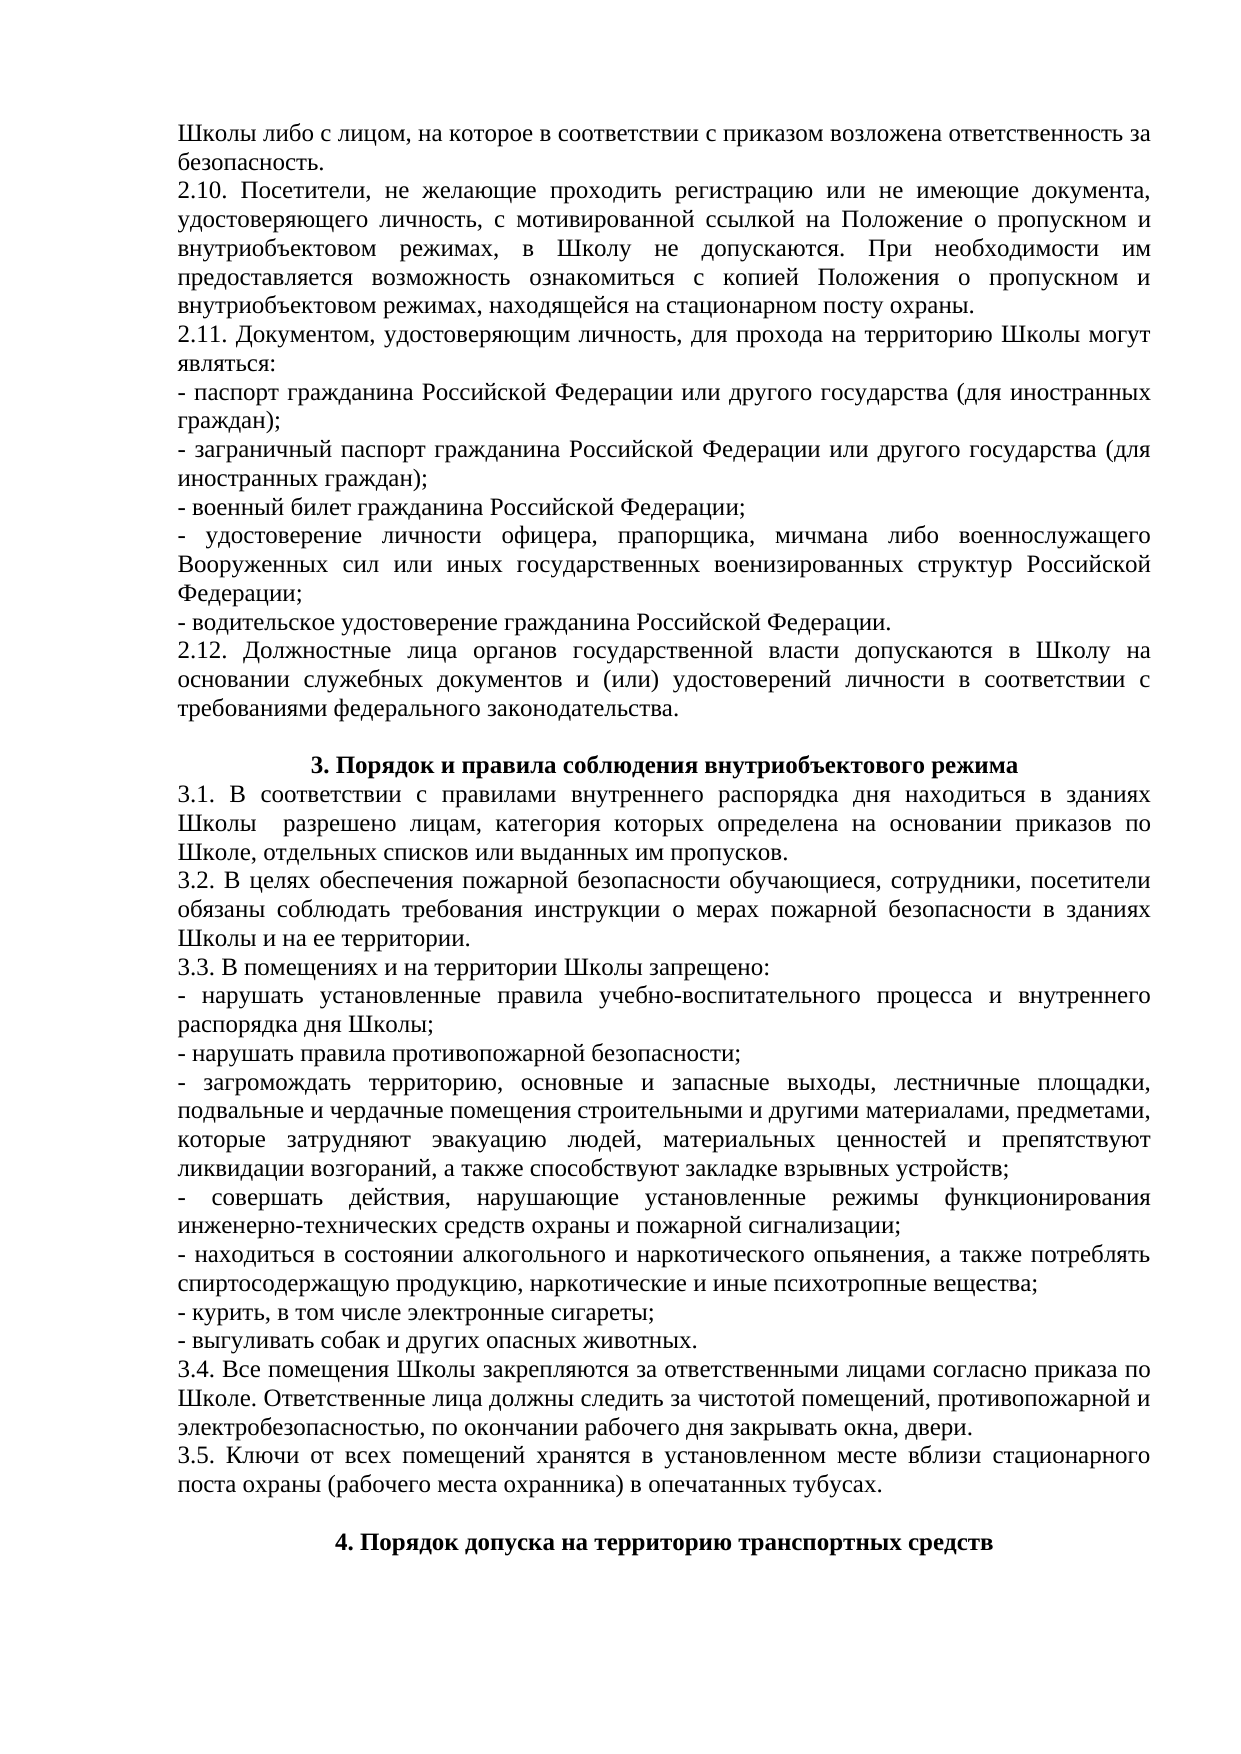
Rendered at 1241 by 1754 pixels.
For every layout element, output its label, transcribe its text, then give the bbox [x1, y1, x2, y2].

text - военный билет гражданина Российской Федерации; [177, 492, 1152, 521]
text 3. Порядок и правила соблюдения внутриобъектового режима [177, 751, 1152, 779]
text 3.1. В соответствии с правилами внутреннего распорядка дня находиться в зданиях Школы разрешено лицам, категория которых определена на основании приказов по Школе, отдельных списков или выданных им пропусков. [177, 779, 1152, 866]
text - совершать действия, нарушающие установленные режимы функционирования инженерно-технических средств охраны и пожарной сигнализации; [177, 1182, 1152, 1239]
text - курить, в том числе электронные сигареты; [177, 1297, 1152, 1326]
text 2.10. Посетители, не желающие проходить регистрацию или не имеющие документа, удостоверяющего личность, с мотивированной ссылкой на Положение о пропускном и внутриобъектовом режимах, в Школу не допускаются. При необходимости им предоставляется возможность ознакомиться с копией Положения о пропускном и внутриобъектовом режимах, находящейся на стационарном посту охраны. [177, 176, 1152, 319]
text 3.5. Ключи от всех помещений хранятся в установленном месте вблизи стационарного поста охраны (рабочего места охранника) в опечатанных тубусах. [177, 1441, 1152, 1498]
text - паспорт гражданина Российской Федерации или другого государства (для иностранных граждан); [177, 377, 1152, 434]
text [177, 118, 1152, 176]
text - удостоверение личности офицера, прапорщика, мичмана либо военнослужащего Вооруженных сил или иных государственных военизированных структур Российской Федерации; [177, 521, 1152, 607]
text 3.2. В целях обеспечения пожарной безопасности обучающиеся, сотрудники, посетители обязаны соблюдать требования инструкции о мерах пожарной безопасности в зданиях Школы и на ее территории. [177, 866, 1152, 952]
text - нарушать правила противопожарной безопасности; [177, 1038, 1152, 1067]
text 3.3. В помещениях и на территории Школы запрещено: [177, 952, 1152, 981]
text - заграничный паспорт гражданина Российской Федерации или другого государства (для иностранных граждан); [177, 434, 1152, 492]
text 2.12. Должностные лица органов государственной власти допускаются в Школу на основании служебных документов и (или) удостоверений личности в соответствии с требованиями федерального законодательства. [177, 636, 1152, 722]
text - нарушать установленные правила учебно-воспитательного процесса и внутреннего распорядка дня Школы; [177, 981, 1152, 1038]
text - выгуливать собак и других опасных животных. [177, 1326, 1152, 1354]
text 4. Порядок допуска на территорию транспортных средств [177, 1527, 1152, 1556]
text 2.11. Документом, удостоверяющим личность, для прохода на территорию Школы могут являться: [177, 319, 1152, 377]
text 3.4. Все помещения Школы закрепляются за ответственными лицами согласно приказа по Школе. Ответственные лица должны следить за чистотой помещений, противопожарной и электробезопасностью, по окончании рабочего дня закрывать окна, двери. [177, 1354, 1152, 1441]
text - загромождать территорию, основные и запасные выходы, лестничные площадки, подвальные и чердачные помещения строительными и другими материалами, предметами, которые затрудняют эвакуацию людей, материальных ценностей и препятствуют ликвидации возгораний, а также способствуют закладке взрывных устройств; [177, 1067, 1152, 1182]
text - находиться в состоянии алкогольного и наркотического опьянения, а также потреблять спиртосодержащую продукцию, наркотические и иные психотропные вещества; [177, 1239, 1152, 1297]
text - водительское удостоверение гражданина Российской Федерации. [177, 607, 1152, 636]
